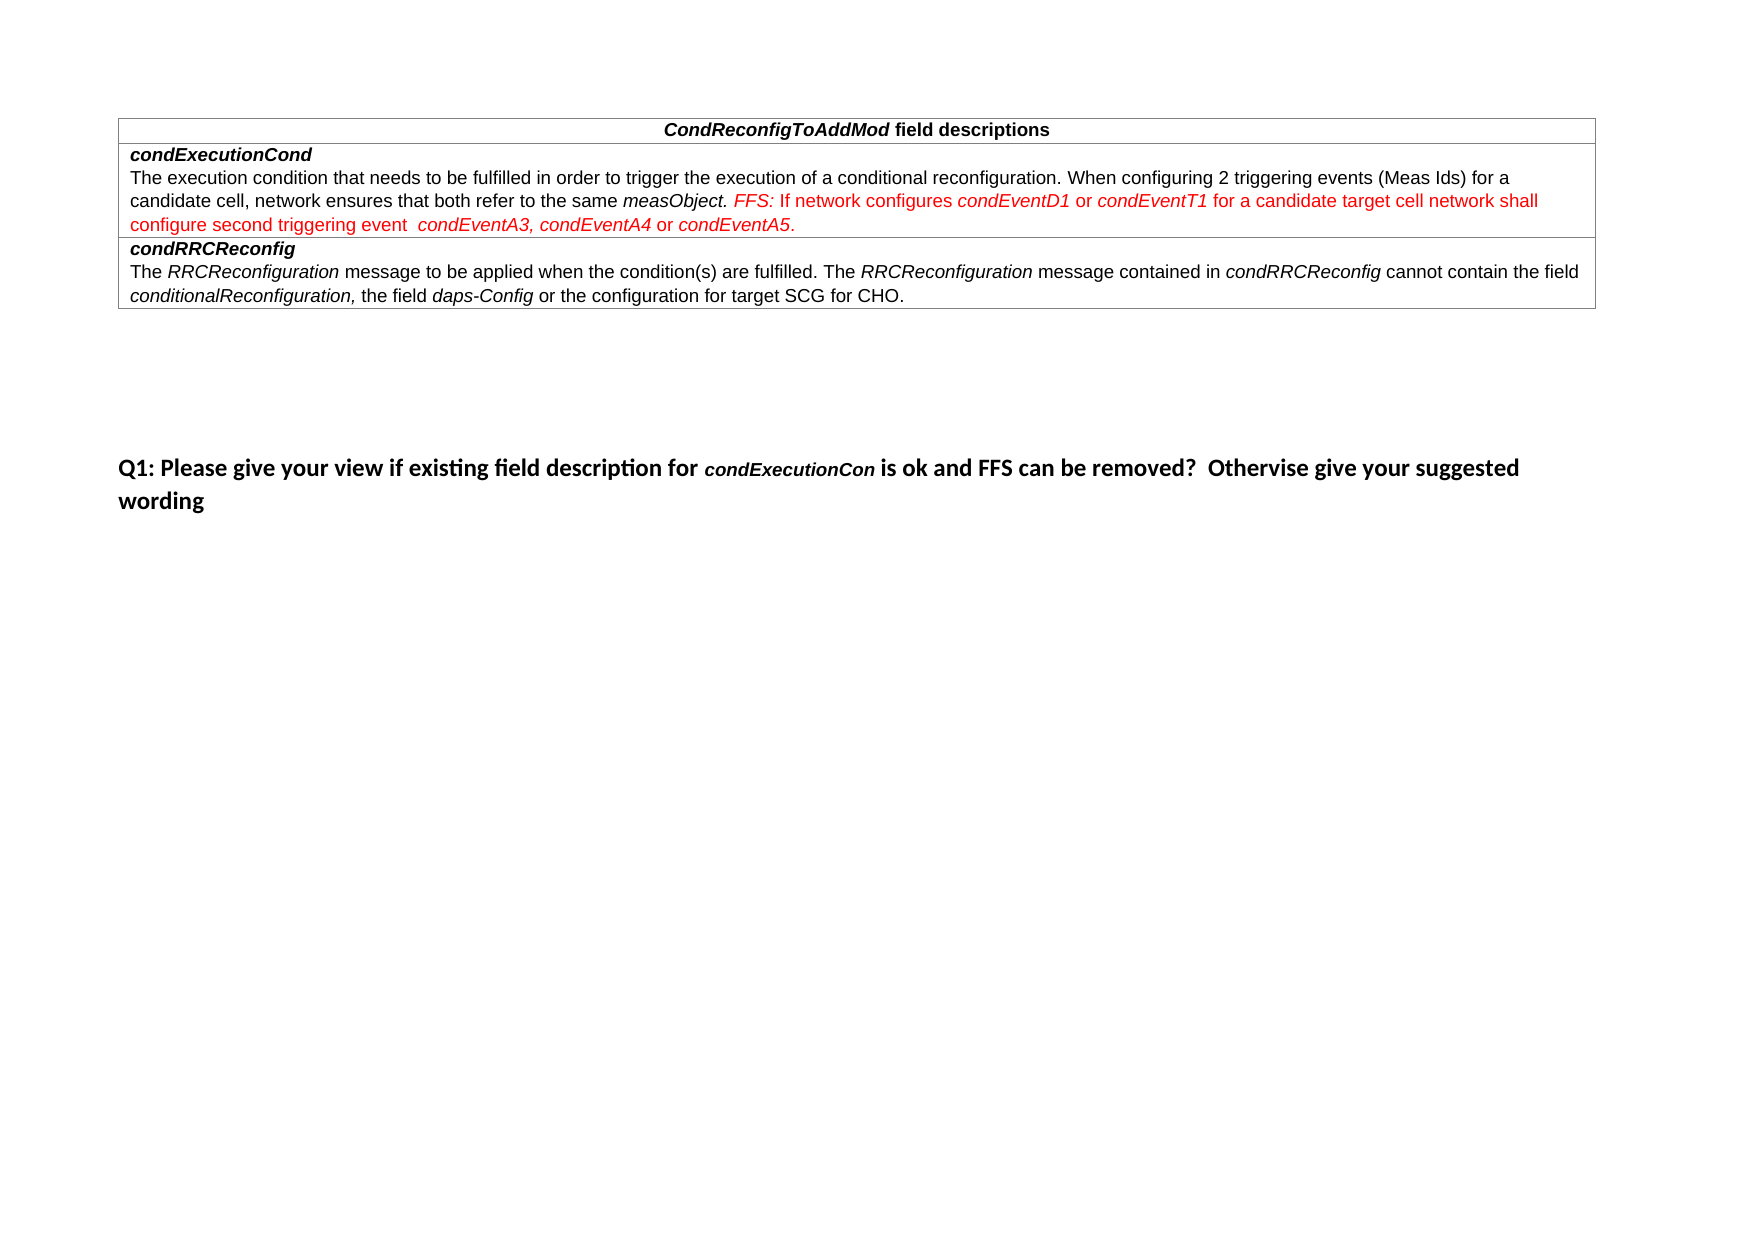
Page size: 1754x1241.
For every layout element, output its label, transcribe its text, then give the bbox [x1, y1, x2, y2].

text Q1: Please give your view if existing field description for condExecutionCon is ok and FFS can be removed? Othervise give your suggested wording [118, 453, 1606, 516]
table_header CondReconfigToAddMod field descriptions [119, 119, 1595, 143]
table_cell condRRCReconfig The RRCReconfiguration message to be applied when the condition(s) are fulfilled. The RRCReconfiguration message contained in condRRCReconfig cannot contain the field conditionalReconfiguration, the field daps-Config or the configuration for target SCG for CHO. [119, 238, 1595, 308]
table_cell condExecutionCond The execution condition that needs to be fulfilled in order to trigger the execution of a conditional reconfiguration. When configuring 2 triggering events (Meas Ids) for a candidate cell, network ensures that both refer to the same measObject. FFS: If network configures condEventD1 or condEventT1 for a candidate target cell network shall configure second triggering event condEventA3, condEventA4 or condEventA5. [119, 144, 1595, 237]
